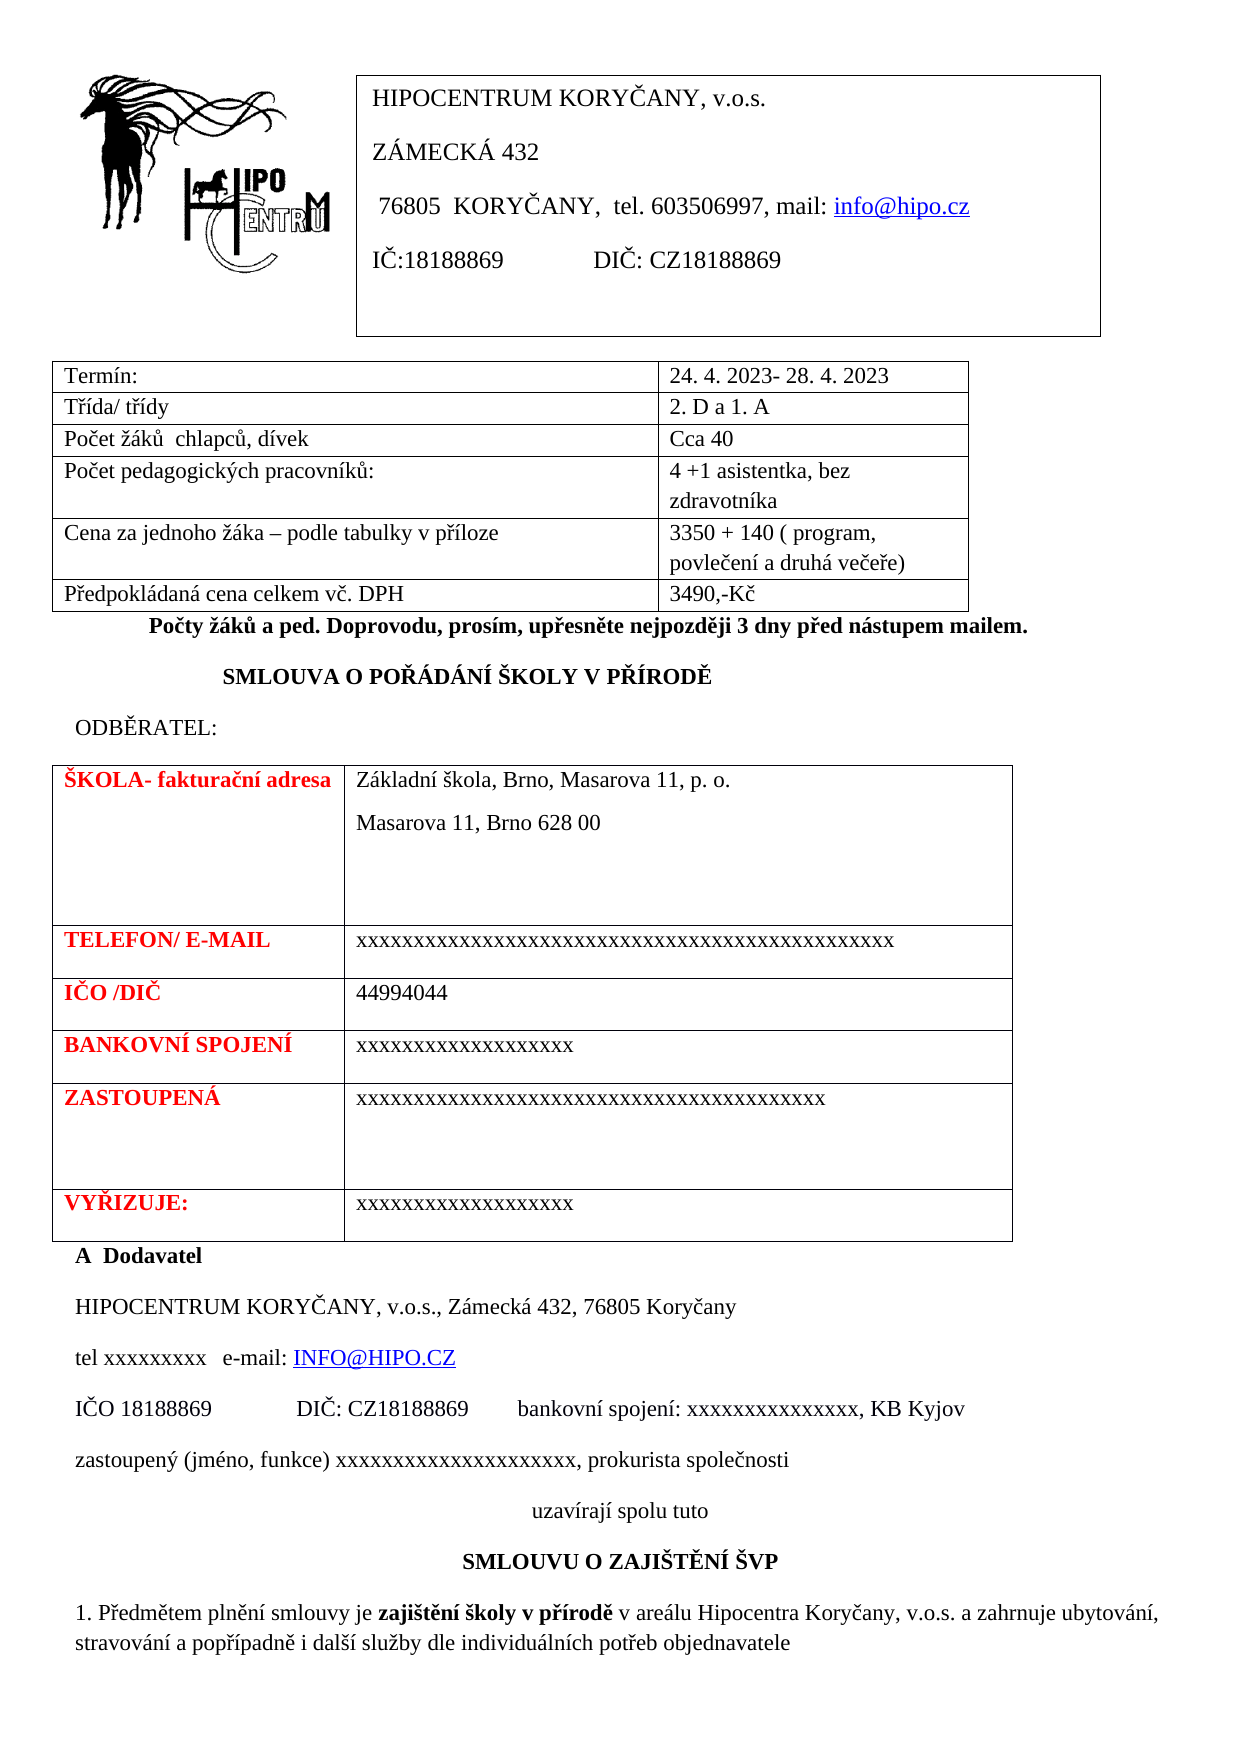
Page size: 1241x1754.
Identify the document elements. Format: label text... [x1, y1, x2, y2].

text 1. Předmětem plnění smlouvy je zajištění školy v přírodě v areálu Hipocentra Koryčany, v.o.s. a zahrnuje ubytování, stravování a popřípadně i další služby dle individuálních potřeb objednavatele [75, 1599, 1165, 1656]
table_header Termín: [53, 362, 658, 392]
table_cell 3490,-Kč [659, 580, 968, 611]
table_cell Předpokládaná cena celkem vč. DPH [53, 580, 658, 611]
table_cell IČO /DIČ [53, 979, 344, 1030]
table_cell TELEFON/ E-MAIL [53, 926, 344, 977]
table_header ŠKOLA- fakturační adresa [53, 766, 344, 925]
table_cell xxxxxxxxxxxxxxxxxxxxxxxxxxxxxxxxxxxxxxxxxxxxxxx [345, 926, 1012, 977]
table_cell xxxxxxxxxxxxxxxxxxxxxxxxxxxxxxxxxxxxxxxxx [345, 1084, 1012, 1188]
subtitle IČO 18188869 DIČ: CZ18188869 bankovní spojení: xxxxxxxxxxxxxxx, KB Kyjov [75, 1395, 1165, 1421]
table_header Základní škola, Brno, Masarova 11, p. o. Masarova 11, Brno 628 00 [345, 766, 1012, 925]
table_cell xxxxxxxxxxxxxxxxxxx [345, 1190, 1012, 1241]
text A Dodavatel [75, 1242, 1165, 1268]
text SMLOUVU O ZAJIŠTĚNÍ ŠVP [75, 1548, 1165, 1574]
table_cell xxxxxxxxxxxxxxxxxxx [345, 1031, 1012, 1082]
table_cell 4 +1 asistentka, bez zdravotníka [659, 457, 968, 517]
table_cell 3350 + 140 ( program, povlečení a druhá večeře) [659, 519, 968, 579]
table_cell 2. D a 1. A [659, 393, 968, 424]
table_cell Počet žáků chlapců, dívek [53, 425, 658, 456]
text zastoupený (jméno, funkce) xxxxxxxxxxxxxxxxxxxxx, prokurista společnosti [75, 1446, 1165, 1472]
table_cell BANKOVNÍ SPOJENÍ [53, 1031, 344, 1082]
text SMLOUVA O POŘÁDÁNÍ ŠKOLY V PŘÍRODĚ [222, 663, 1165, 689]
table_cell Cca 40 [659, 425, 968, 456]
text ODBĚRATEL: [75, 714, 1165, 741]
table_cell ZASTOUPENÁ [53, 1084, 344, 1188]
text HIPOCENTRUM KORYČANY, v.o.s., Zámecká 432, 76805 Koryčany [75, 1293, 1165, 1319]
table_cell Počet pedagogických pracovníků: [53, 457, 658, 517]
table_header 24. 4. 2023- 28. 4. 2023 [659, 362, 968, 392]
text Počty žáků a ped. Doprovodu, prosím, upřesněte nejpozději 3 dny před nástupem mailem. [149, 612, 1165, 638]
text tel xxxxxxxxx e-mail: INFO@HIPO.CZ [75, 1344, 1165, 1370]
text uzavírají spolu tuto [75, 1497, 1165, 1523]
table_cell Cena za jednoho žáka – podle tabulky v příloze [53, 519, 658, 579]
table_cell 44994044 [345, 979, 1012, 1030]
table_cell VYŘIZUJE: [53, 1190, 344, 1241]
table_cell Třída/ třídy [53, 393, 658, 424]
